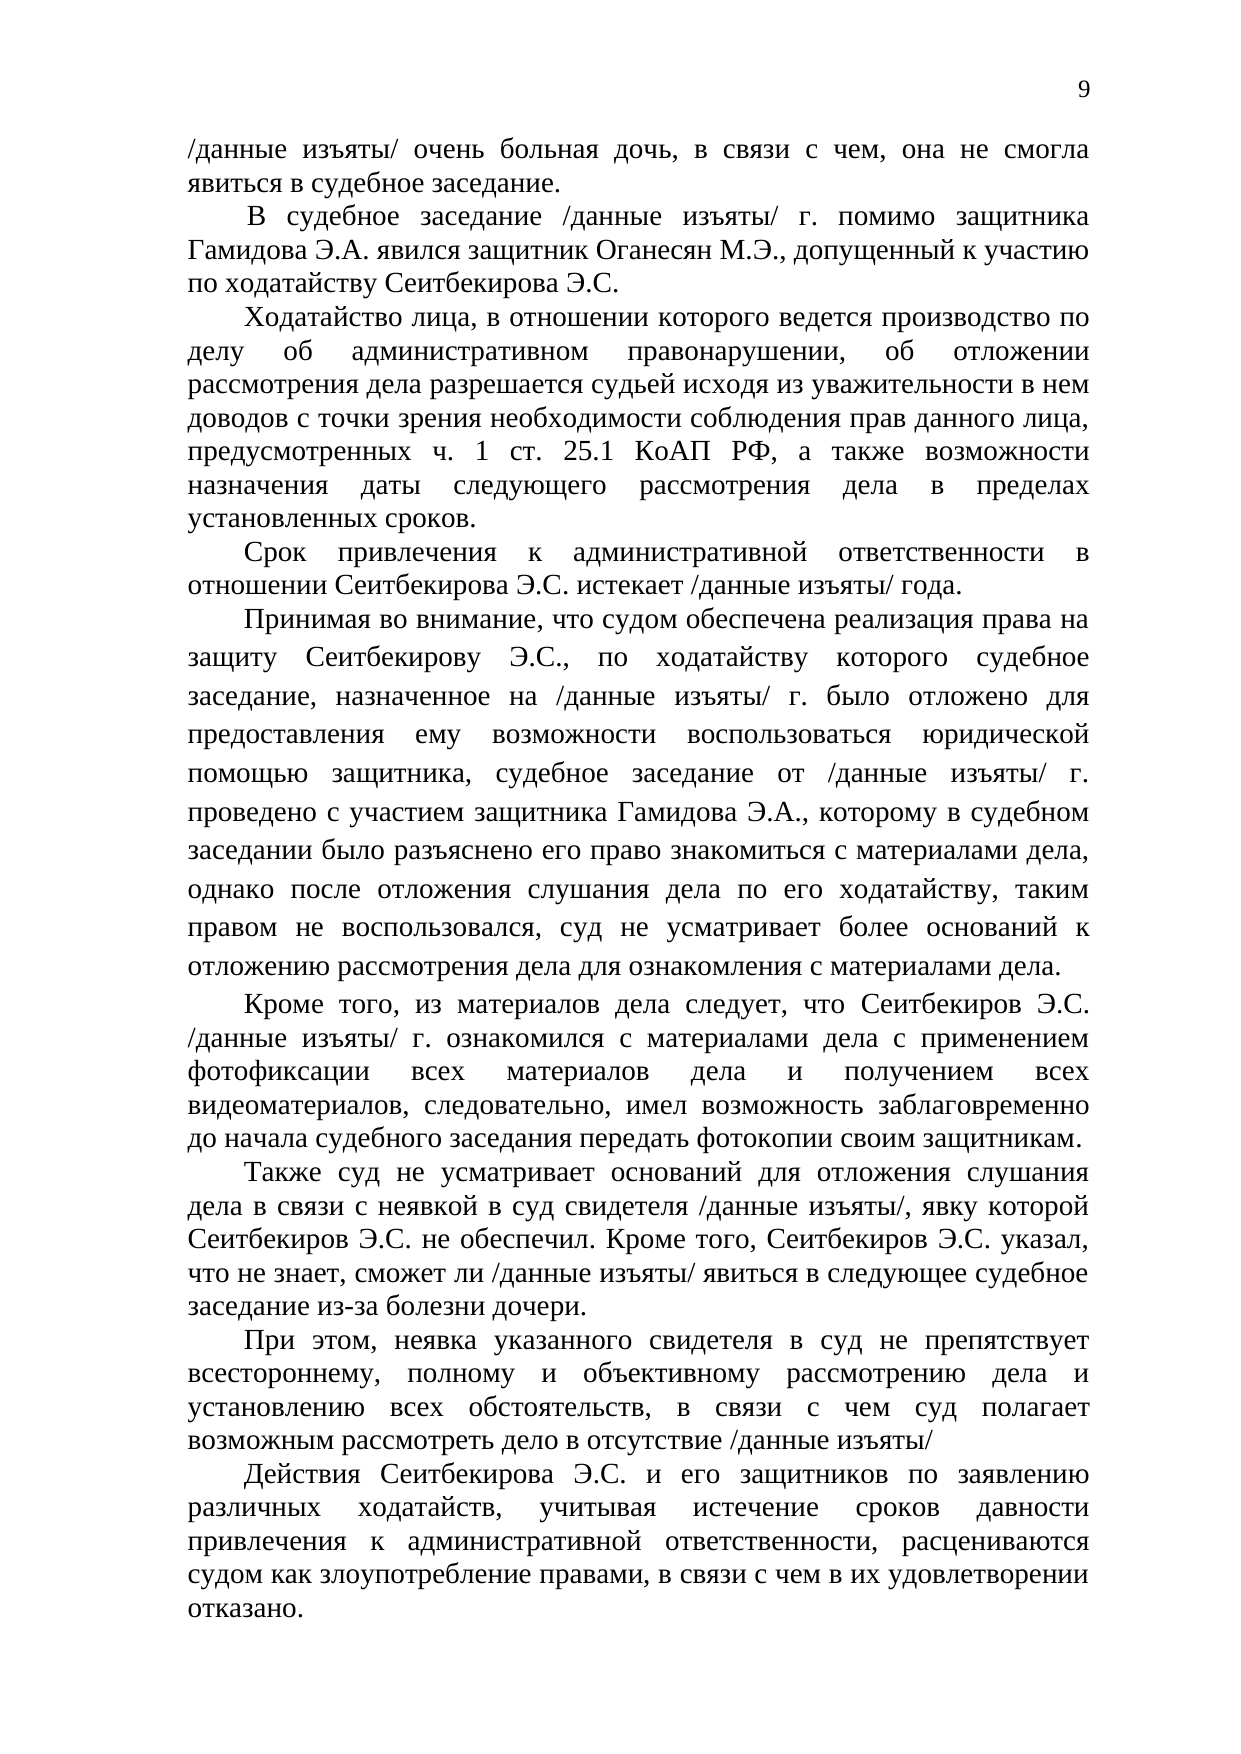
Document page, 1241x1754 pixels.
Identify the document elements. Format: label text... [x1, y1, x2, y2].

text При этом, неявка указанного свидетеля в суд не препятствует всестороннему, полному и объективному рассмотрению дела и установлению всех обстоятельств, в связи с чем суд полагает возможным рассмотреть дело в отсутствие /данные изъяты/ [187, 1322, 1090, 1456]
text Ходатайство лица, в отношении которого ведется производство по делу об административном правонарушении, об отложении рассмотрения дела разрешается судьей исходя из уважительности в нем доводов с точки зрения необходимости соблюдения прав данного лица, предусмотренных ч. 1 ст. 25.1 КоАП РФ, а также возможности назначения даты следующего рассмотрения дела в пределах установленных сроков. [187, 299, 1090, 534]
text Действия Сеитбекирова Э.С. и его защитников по заявлению различных ходатайств, учитывая истечение сроков давности привлечения к административной ответственности, расцениваются судом как злоупотребление правами, в связи с чем в их удовлетворении отказано. [187, 1456, 1090, 1624]
text Принимая во внимание, что судом обеспечена реализация права на защиту Сеитбекирову Э.С., по ходатайству которого судебное заседание, назначенное на /данные изъяты/ г. было отложено для предоставления ему возможности воспользоваться юридической помощью защитника, судебное заседание от /данные изъяты/ г. проведено с участием защитника Гамидова Э.А., которому в судебном заседании было разъяснено его право знакомиться с материалами дела, однако после отложения слушания дела по его ходатайству, таким правом не воспользовался, суд не усматривает более оснований к отложению рассмотрения дела для ознакомления с материалами дела. [187, 601, 1090, 981]
text Также суд не усматривает оснований для отложения слушания дела в связи с неявкой в суд свидетеля /данные изъяты/, явку которой Сеитбекиров Э.С. не обеспечил. Кроме того, Сеитбекиров Э.С. указал, что не знает, сможет ли /данные изъяты/ явиться в следующее судебное заседание из-за болезни дочери. [187, 1154, 1090, 1322]
text Срок привлечения к административной ответственности в отношении Сеитбекирова Э.С. истекает /данные изъяты/ года. [187, 534, 1090, 601]
text Кроме того, из материалов дела следует, что Сеитбекиров Э.С. /данные изъяты/ г. ознакомился с материалами дела с применением фотофиксации всех материалов дела и получением всех видеоматериалов, следовательно, имел возможность заблаговременно до начала судебного заседания передать фотокопии своим защитникам. [187, 986, 1090, 1154]
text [187, 131, 1090, 198]
text В судебное заседание /данные изъяты/ г. помимо защитника Гамидова Э.А. явился защитник Оганесян М.Э., допущенный к участию по ходатайству Сеитбекирова Э.С. [187, 198, 1090, 299]
